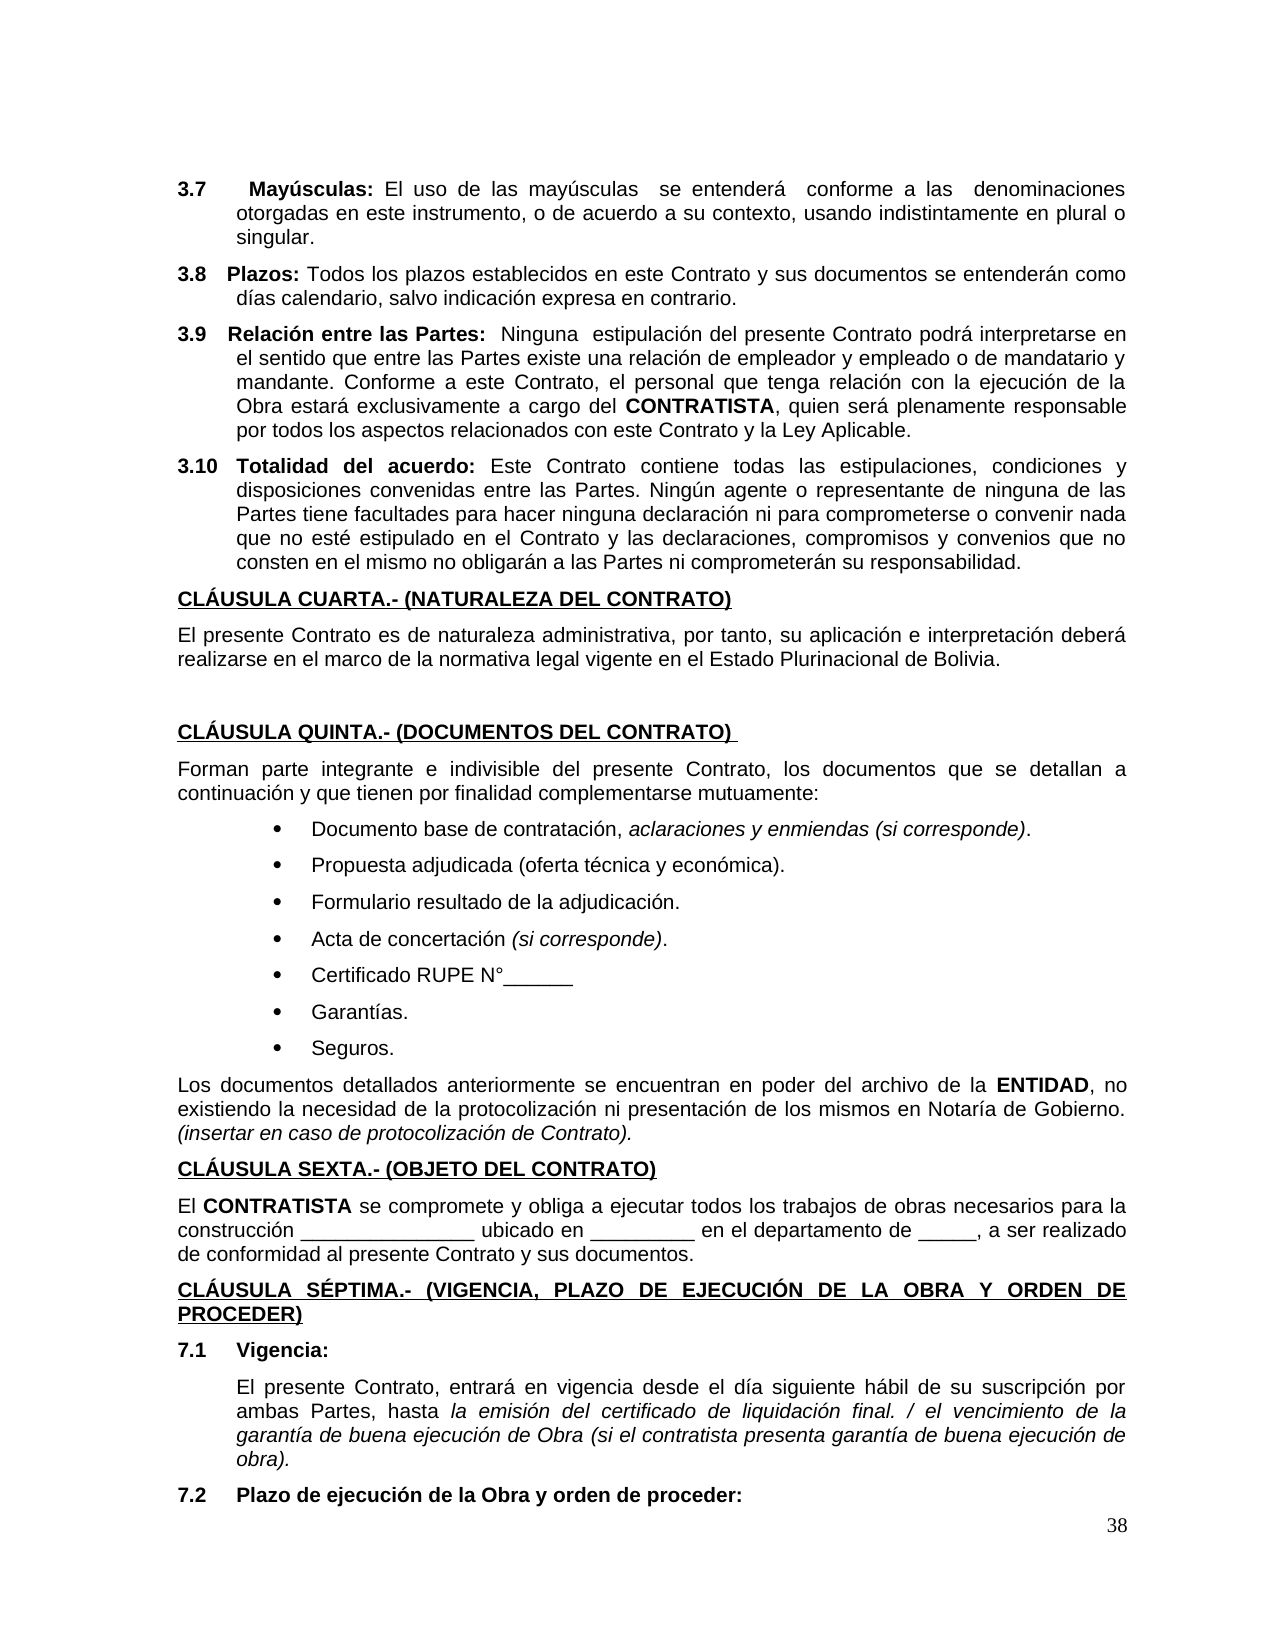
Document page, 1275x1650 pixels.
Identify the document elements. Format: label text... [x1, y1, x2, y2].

text El presente Contrato, entrará en vigencia desde el día siguiente hábil de su suscripción por ambas Partes, hasta la emisión del certificado de liquidación final. / el vencimiento de la garantía de buena ejecución de Obra (si el contratista presenta garantía de buena ejecución de obra). [236, 1375, 1127, 1471]
text CLÁUSULA SEXTA.- (OBJETO DEL CONTRATO) [177, 1157, 1127, 1181]
list Documento base de contratación, aclaraciones y enmiendas (si corresponde). [274, 817, 1127, 841]
text CLÁUSULA QUINTA.- (DOCUMENTOS DEL CONTRATO) [177, 720, 1127, 744]
text Los documentos detallados anteriormente se encuentran en poder del archivo de la ENTIDAD, no existiendo la necesidad de la protocolización ni presentación de los mismos en Notaría de Gobierno. (insertar en caso de protocolización de Contrato). [177, 1073, 1127, 1144]
text 3.9 Relación entre las Partes: Ninguna estipulación del presente Contrato podrá interpretarse en el sentido que entre las Partes existe una relación de empleador y empleado o de mandatario y mandante. Conforme a este Contrato, el personal que tenga relación con la ejecución de la Obra estará exclusivamente a cargo del CONTRATISTA, quien será plenamente responsable por todos los aspectos relacionados con este Contrato y la Ley Aplicable. [177, 322, 1127, 442]
text 3.7 Mayúsculas: El uso de las mayúsculas se entenderá conforme a las denominaciones otorgadas en este instrumento, o de acuerdo a su contexto, usando indistintamente en plural o singular. [177, 177, 1127, 249]
list Propuesta adjudicada (oferta técnica y económica). [274, 853, 1127, 877]
list Formulario resultado de la adjudicación. [274, 890, 1127, 914]
text 7.1 Vigencia: [177, 1338, 1127, 1362]
list Seguros. [274, 1036, 1127, 1060]
text 3.10 Totalidad del acuerdo: Este Contrato contiene todas las estipulaciones, condiciones y disposiciones convenidas entre las Partes. Ningún agente o representante de ninguna de las Partes tiene facultades para hacer ninguna declaración ni para comprometerse o convenir nada que no esté estipulado en el Contrato y las declaraciones, compromisos y convenios que no consten en el mismo no obligarán a las Partes ni comprometerán su responsabilidad. [177, 454, 1127, 574]
text CLÁUSULA SÉPTIMA.- (VIGENCIA, PLAZO DE EJECUCIÓN DE LA OBRA Y ORDEN DE PROCEDER) [177, 1278, 1127, 1299]
text Forman parte integrante e indivisible del presente Contrato, los documentos que se detallan a continuación y que tienen por finalidad complementarse mutuamente: [177, 756, 1127, 804]
text El CONTRATISTA se compromete y obliga a ejecutar todos los trabajos de obras necesarios para la construcción _______________ ubicado en _________ en el departamento de _____, a ser realizado de conformidad al presente Contrato y sus documentos. [177, 1193, 1127, 1265]
list Garantías. [274, 999, 1127, 1024]
list Acta de concertación (si corresponde). [274, 926, 1127, 951]
text El presente Contrato es de naturaleza administrativa, por tanto, su aplicación e interpretación deberá realizarse en el marco de la normativa legal vigente en el Estado Plurinacional de Bolivia. [177, 623, 1127, 671]
text CLÁUSULA SÉPTIMA.- (VIGENCIA, PLAZO DE EJECUCIÓN DE LA OBRA Y ORDEN DE PROCEDER) [177, 1300, 1127, 1326]
text CLÁUSULA CUARTA.- (NATURALEZA DEL CONTRATO) [177, 587, 1127, 611]
text 7.2 Plazo de ejecución de la Obra y orden de proceder: [177, 1483, 1127, 1507]
text 3.8 Plazos: Todos los plazos establecidos en este Contrato y sus documentos se entenderán como días calendario, salvo indicación expresa en contrario. [177, 262, 1127, 309]
list Certificado RUPE N°______ [274, 963, 1127, 987]
